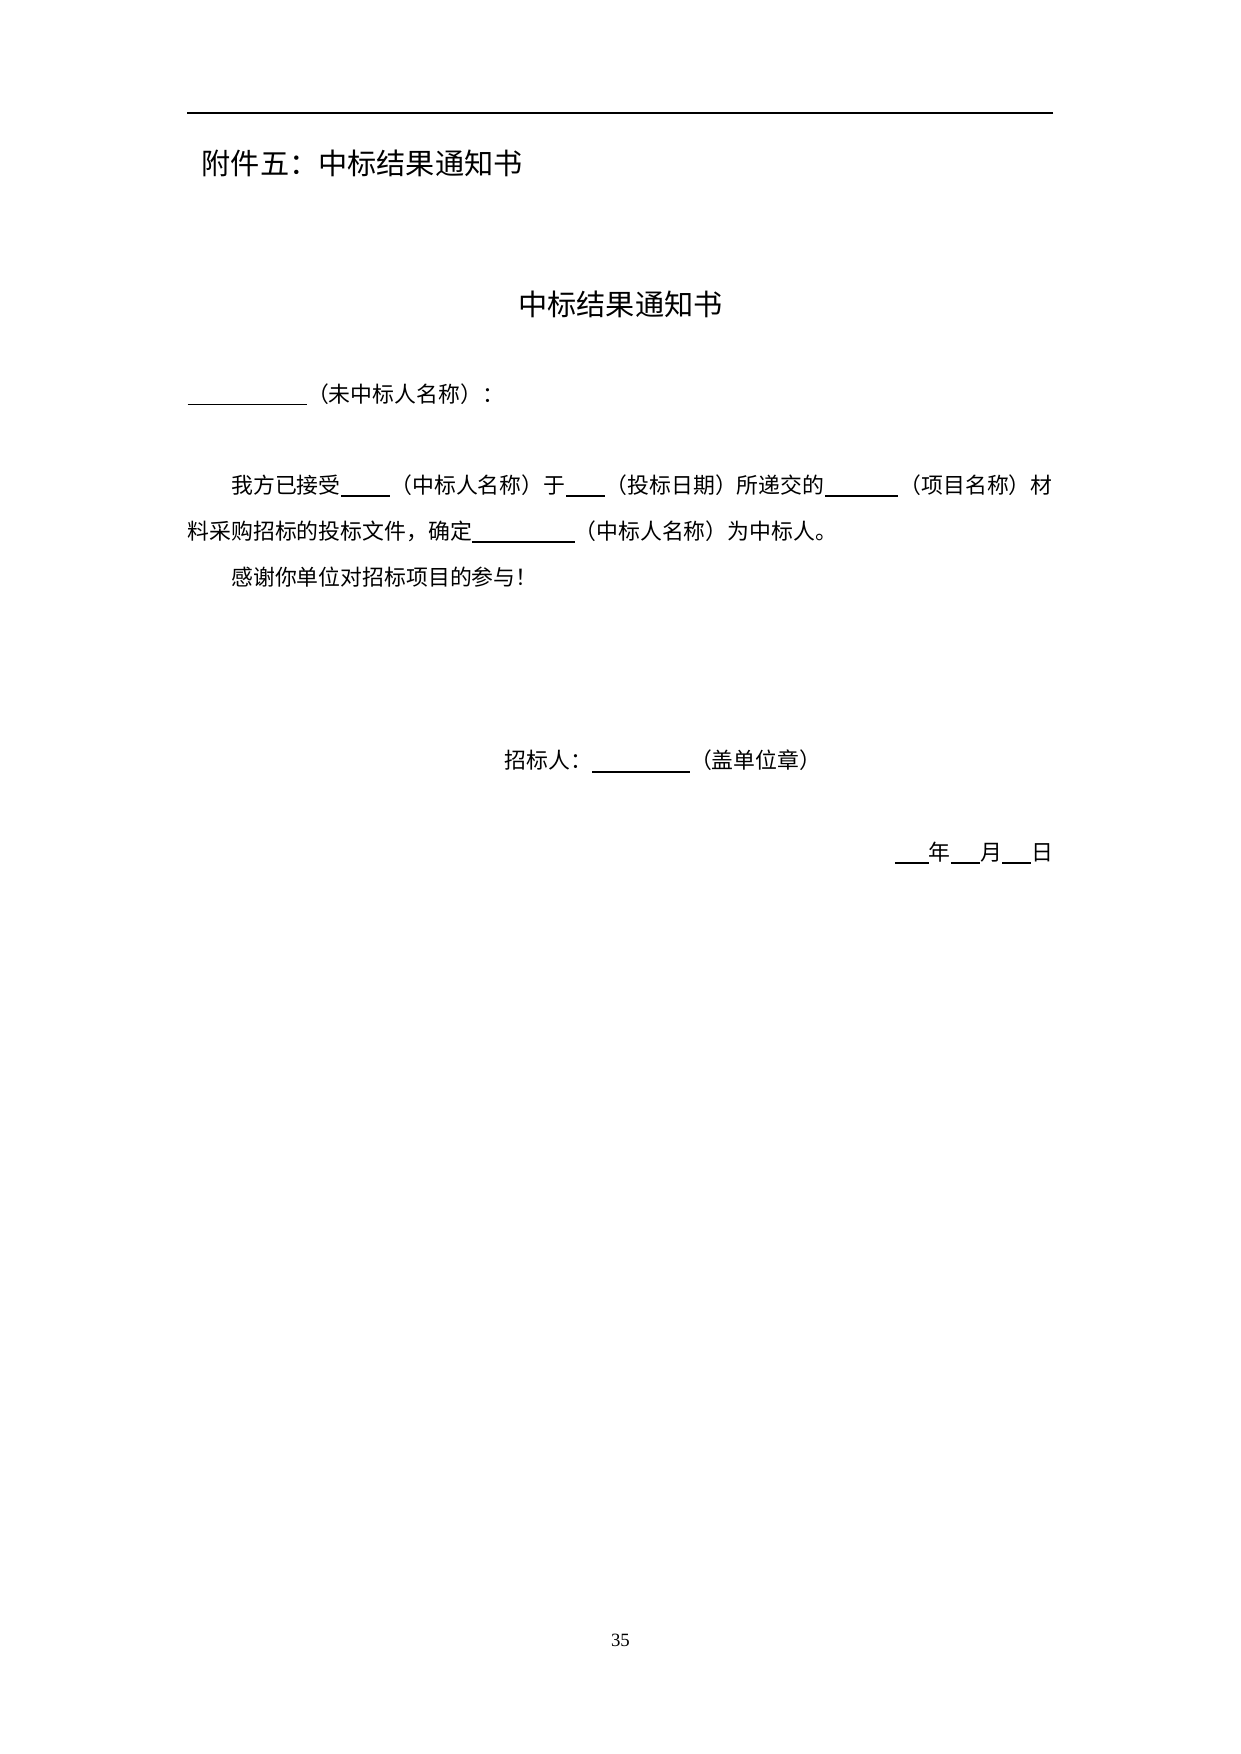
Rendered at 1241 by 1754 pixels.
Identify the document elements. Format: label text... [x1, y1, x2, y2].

text （未中标人名称）： [187, 365, 1053, 411]
text 招标人： （盖单位章） [187, 732, 1053, 778]
text 附件五：中标结果通知书 [187, 141, 1053, 183]
text 中标结果通知书 [187, 282, 1053, 324]
text 感谢你单位对招标项目的参与！ [187, 549, 1053, 594]
text 年 月 日 [187, 824, 1053, 869]
text 我方已接受 （中标人名称）于 （投标日期）所递交的 （项目名称）材料采购招标的投标文件，确定 （中标人名称）为中标人。 [187, 457, 1053, 549]
